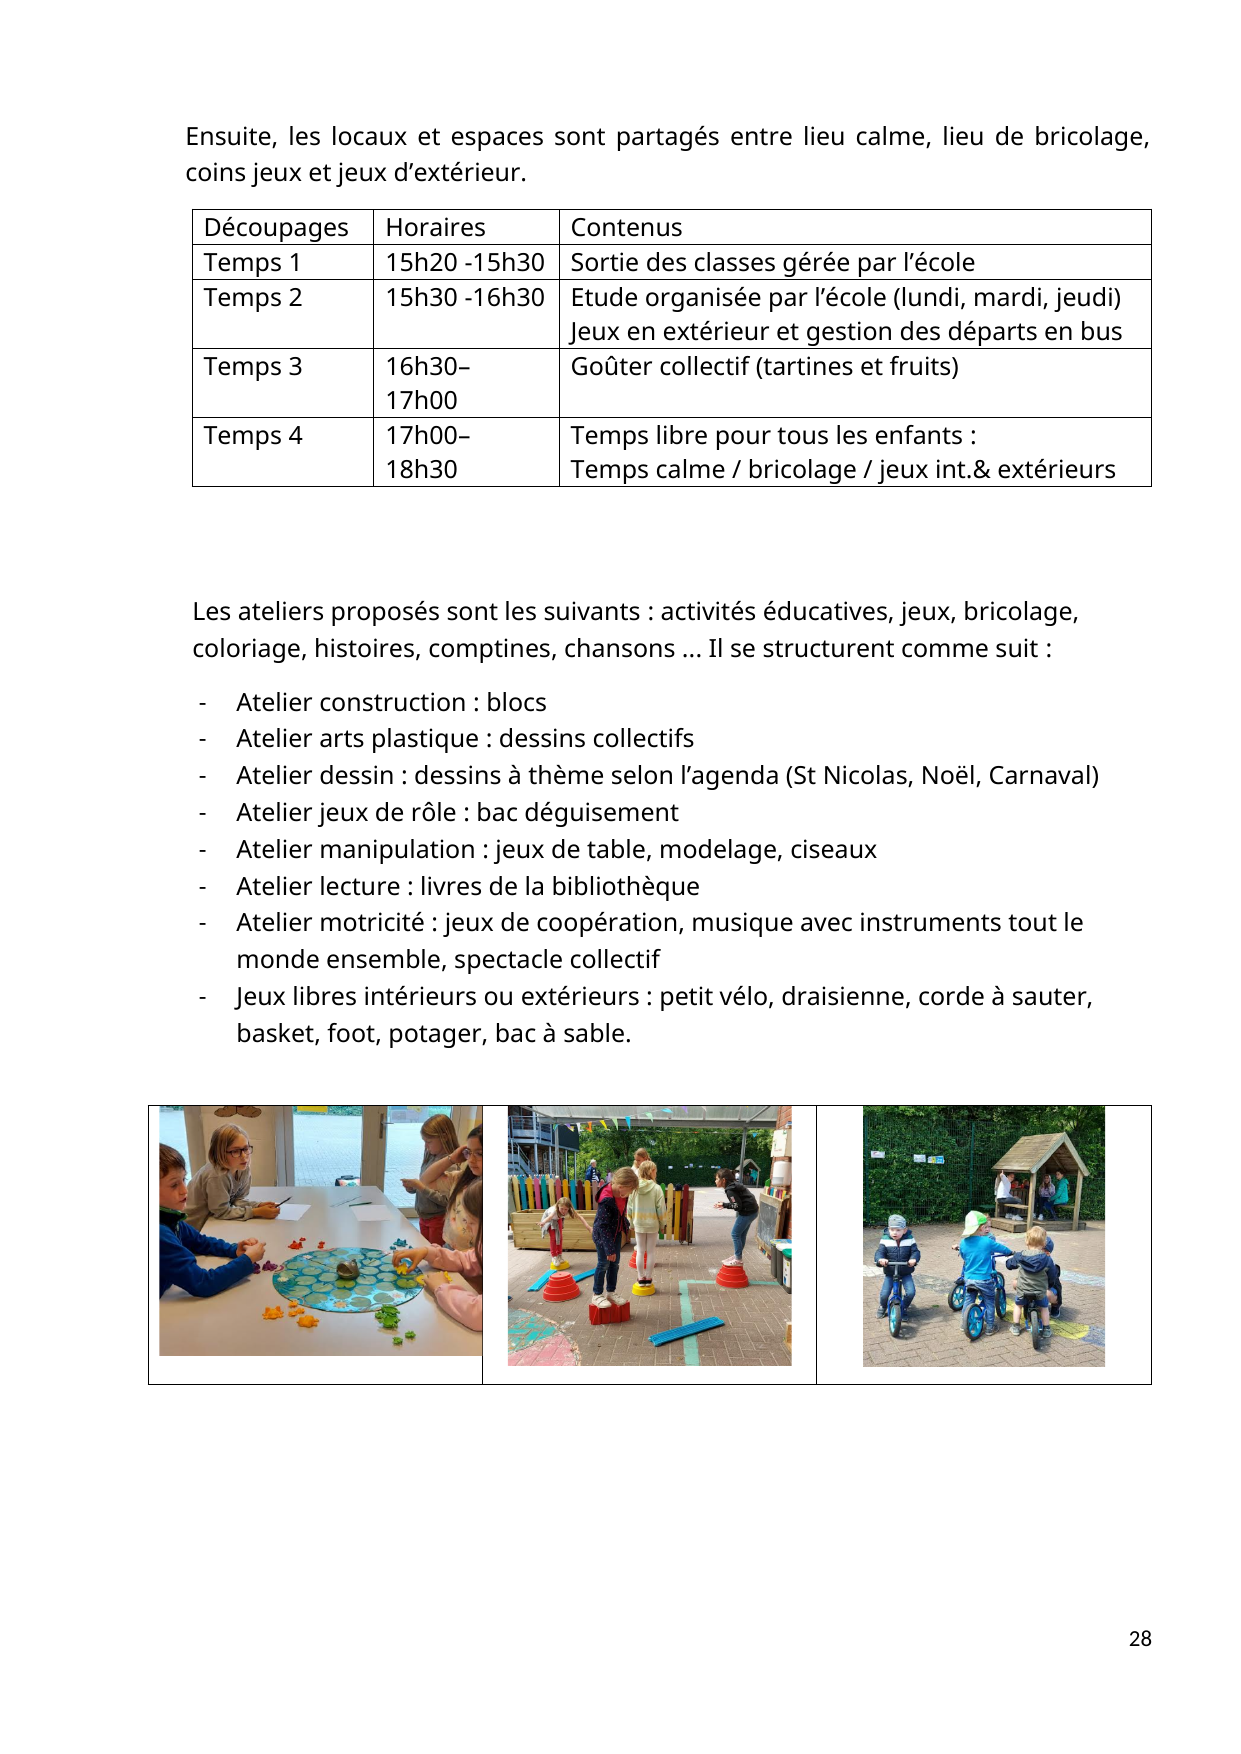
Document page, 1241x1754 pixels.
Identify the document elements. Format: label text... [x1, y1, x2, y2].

list Atelier arts plastique : dessins collectifs [199, 721, 1152, 755]
list Atelier motricité : jeux de coopération, musique avec instruments tout le monde ensemble, spectacle collectif [199, 905, 1152, 976]
list Atelier construction : blocs [199, 684, 1152, 718]
picture [159, 1106, 483, 1356]
table_cell Temps 1 [193, 245, 373, 279]
table_cell Goûter collectif (tartines et fruits) [560, 349, 1151, 417]
table_header Contenus [560, 210, 1151, 243]
table_header [817, 1106, 1151, 1384]
table_cell Etude organisée par l’école (lundi, mardi, jeudi) Jeux en extérieur et gestion des départs en bus [560, 280, 1151, 348]
table_cell 16h30– 17h00 [374, 349, 559, 417]
table_header [483, 1106, 816, 1384]
list Jeux libres intérieurs ou extérieurs : petit vélo, draisienne, corde à sauter, basket, foot, potager, bac à sable. [199, 978, 1152, 1049]
picture [863, 1106, 1106, 1367]
table_cell 17h00– 18h30 [374, 418, 559, 486]
table_cell Sortie des classes gérée par l’école [560, 245, 1151, 279]
table_header [149, 1106, 482, 1384]
list Atelier dessin : dessins à thème selon l’agenda (St Nicolas, Noël, Carnaval) [199, 758, 1152, 792]
table_cell Temps 3 [193, 349, 373, 417]
picture [507, 1106, 792, 1366]
table_cell 15h30 -16h30 [374, 280, 559, 348]
table_header Découpages [193, 210, 373, 243]
table_cell Temps libre pour tous les enfants : Temps calme / bricolage / jeux int.& extérieurs [560, 418, 1151, 486]
table_cell 15h20 -15h30 [374, 245, 559, 279]
text Ensuite, les locaux et espaces sont partagés entre lieu calme, lieu de bricolage, coins jeux et jeux d’extérieur. [185, 118, 1152, 189]
list Atelier lecture : livres de la bibliothèque [199, 868, 1152, 902]
table_cell Temps 4 [193, 418, 373, 486]
table_cell Temps 2 [193, 280, 373, 348]
list Atelier manipulation : jeux de table, modelage, ciseaux [199, 831, 1152, 865]
table_header Horaires [374, 210, 559, 243]
text Les ateliers proposés sont les suivants : activités éducatives, jeux, bricolage, coloriage, histoires, comptines, chansons ... Il se structurent comme suit : [192, 594, 1152, 665]
list Atelier jeux de rôle : bac déguisement [199, 794, 1152, 829]
